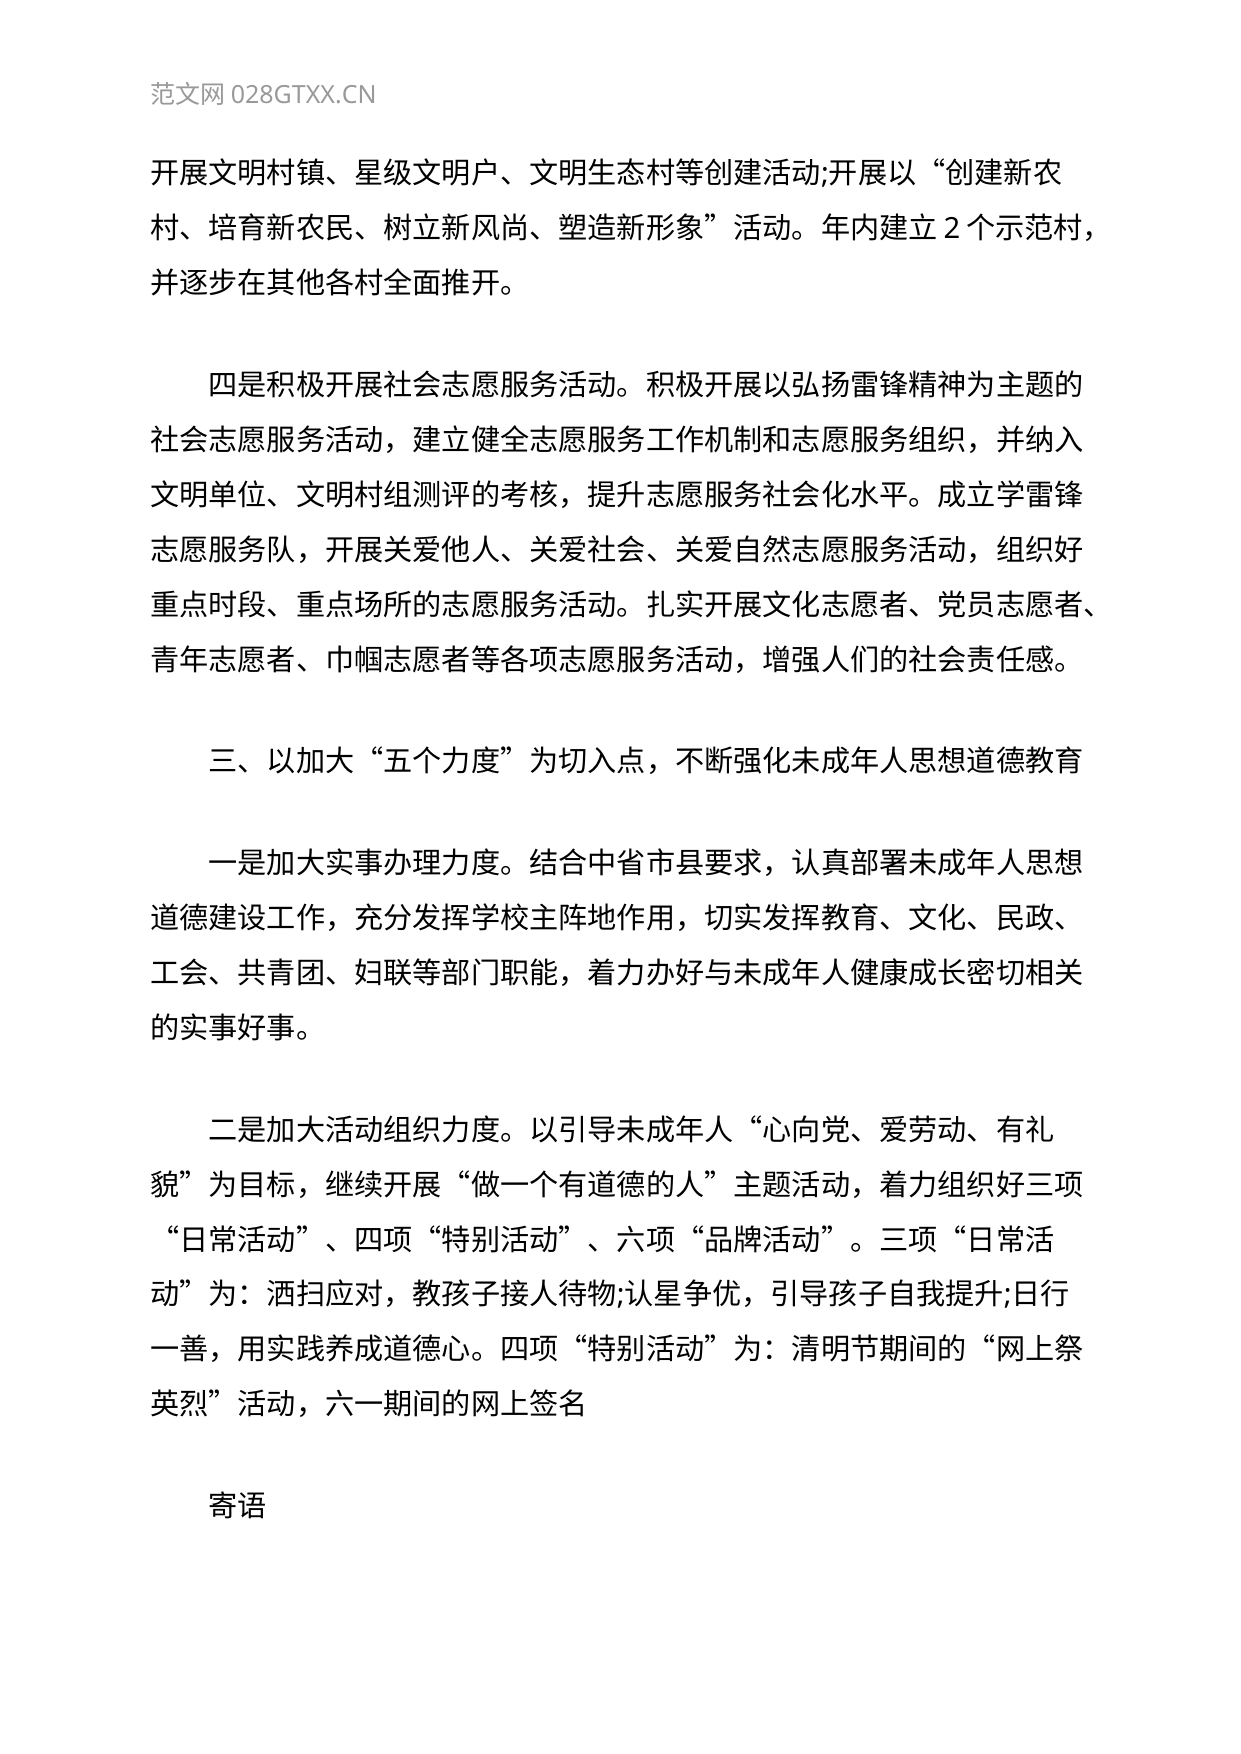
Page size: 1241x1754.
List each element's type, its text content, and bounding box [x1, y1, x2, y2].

text 寄语 [150, 1483, 1090, 1525]
text 二是加大活动组织力度。以引导未成年人“心向党、爱劳动、有礼貌”为目标，继续开展“做一个有道德的人”主题活动，着力组织好三项“日常活动”、四项“特别活动”、六项“品牌活动”。三项“日常活动”为：洒扫应对，教孩子接人待物;认星争优，引导孩子自我提升;日行一善，用实践养成道德心。四项“特别活动”为：清明节期间的“网上祭英烈”活动，六一期间的网上签名 [150, 1106, 1090, 1423]
text 四是积极开展社会志愿服务活动。积极开展以弘扬雷锋精神为主题的社会志愿服务活动，建立健全志愿服务工作机制和志愿服务组织，并纳入文明单位、文明村组测评的考核，提升志愿服务社会化水平。成立学雷锋志愿服务队，开展关爱他人、关爱社会、关爱自然志愿服务活动，组织好重点时段、重点场所的志愿服务活动。扎实开展文化志愿者、党员志愿者、青年志愿者、巾帼志愿者等各项志愿服务活动，增强人们的社会责任感。 [150, 362, 1090, 678]
text 三、以加大“五个力度”为切入点，不断强化未成年人思想道德教育 [150, 738, 1090, 780]
text 一是加大实事办理力度。结合中省市县要求，认真部署未成年人思想道德建设工作，充分发挥学校主阵地作用，切实发挥教育、文化、民政、工会、共青团、妇联等部门职能，着力办好与未成年人健康成长密切相关的实事好事。 [150, 840, 1090, 1047]
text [150, 150, 1090, 302]
